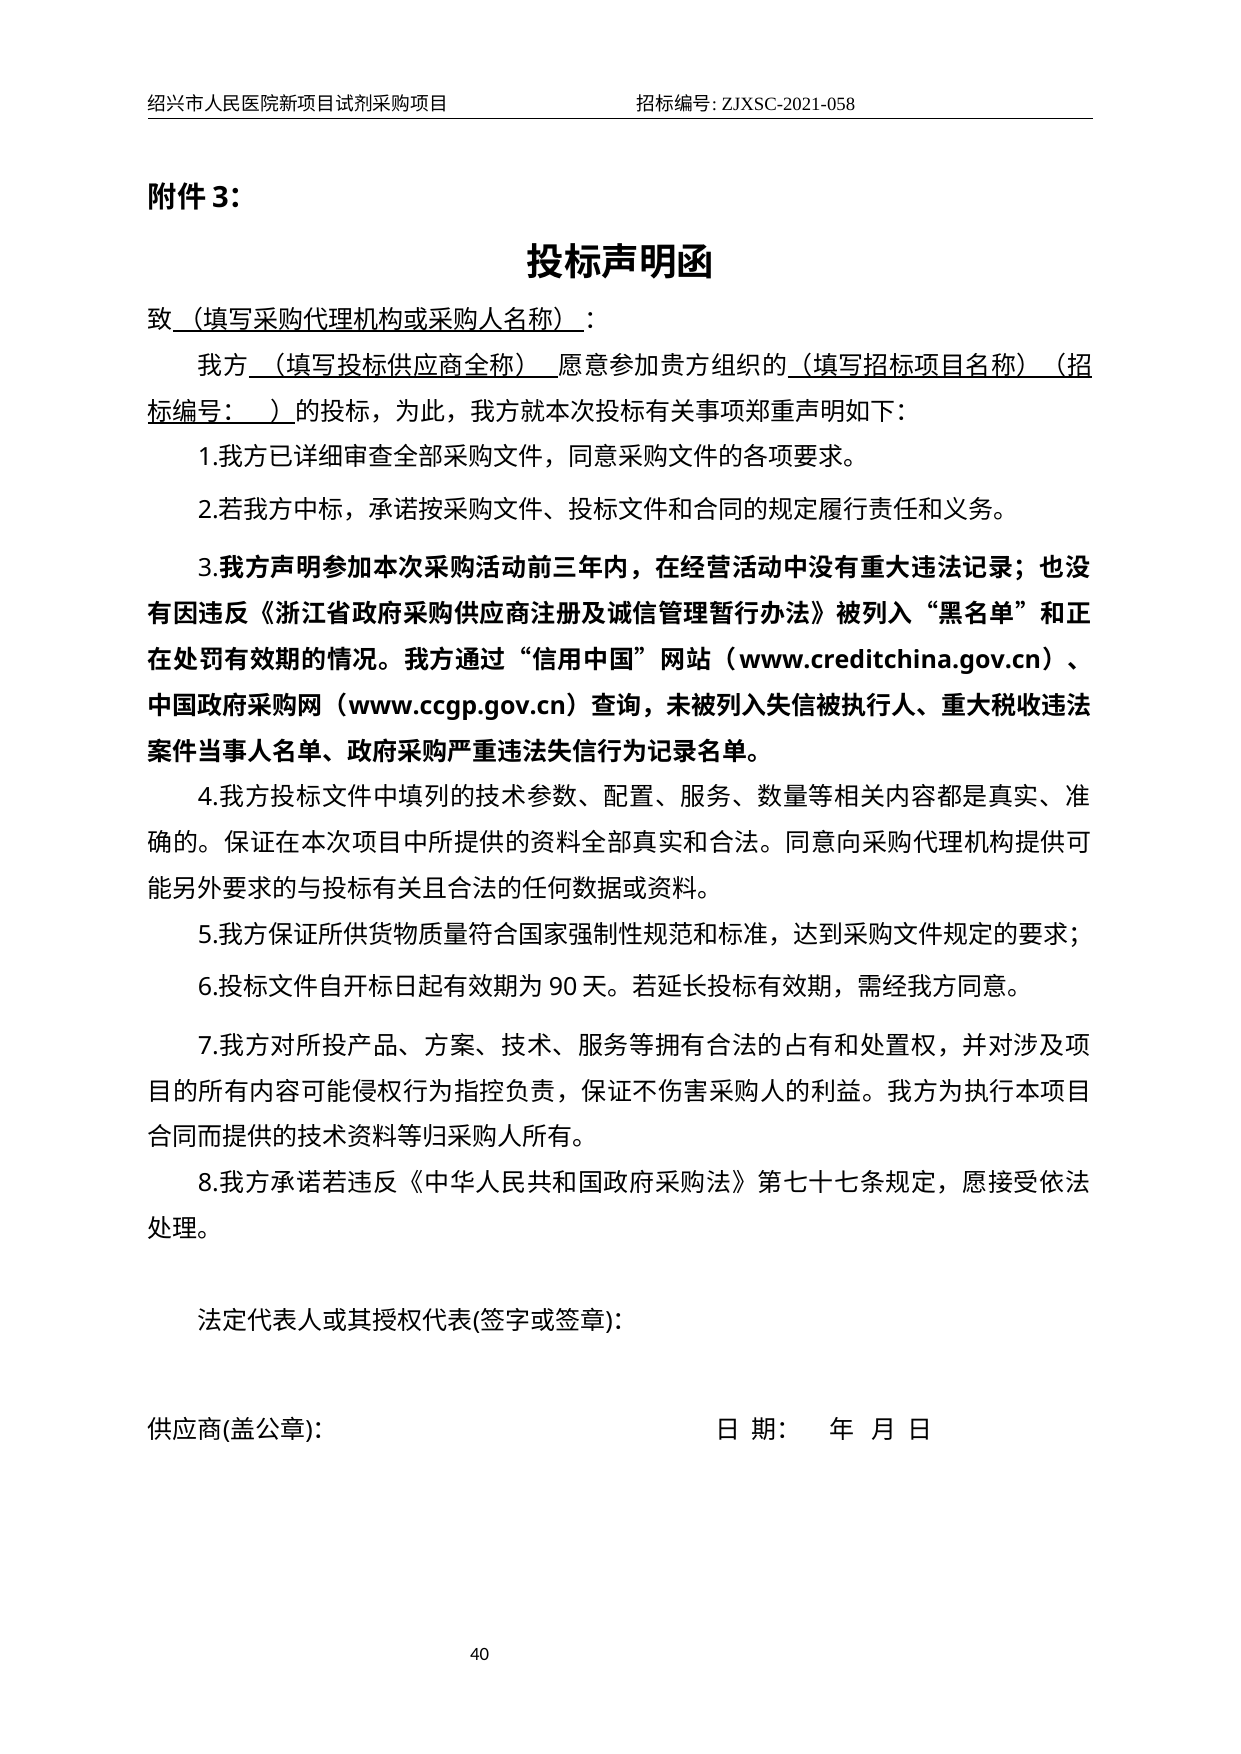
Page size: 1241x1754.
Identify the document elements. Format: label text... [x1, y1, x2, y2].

text 法定代表人或其授权代表(签字或签章)： [148, 1292, 1093, 1338]
text 1.我方已详细审查全部采购文件，同意采购文件的各项要求。 [148, 429, 1093, 475]
list 2.若我方中标，承诺按采购文件、投标文件和合同的规定履行责任和义务。 [148, 475, 1093, 540]
text 4.我方投标文件中填列的技术参数、配置、服务、数量等相关内容都是真实、准确的。保证在本次项目中所提供的资料全部真实和合法。同意向采购代理机构提供可能另外要求的与投标有关且合法的任何数据或资料。 [148, 769, 1093, 907]
text 3.我方声明参加本次采购活动前三年内，在经营活动中没有重大违法记录；也没有因违反《浙江省政府采购供应商注册及诚信管理暂行办法》被列入“黑名单”和正在处罚有效期的情况。我方通过“信用中国”网站（www.creditchina.gov.cn）、中国政府采购网（www.ccgp.gov.cn）查询，未被列入失信被执行人、重大税收违法案件当事人名单、政府采购严重违法失信行为记录名单。 [148, 540, 1093, 769]
text 5.我方保证所供货物质量符合国家强制性规范和标准，达到采购文件规定的要求； [148, 907, 1093, 952]
text 我方 （填写投标供应商全称） 愿意参加贵方组织的（填写招标项目名称）（招标编号： ）的投标，为此，我方就本次投标有关事项郑重声明如下： [148, 337, 1093, 429]
text 7.我方对所投产品、方案、技术、服务等拥有合法的占有和处置权，并对涉及项目的所有内容可能侵权行为指控负责，保证不伤害采购人的利益。我方为执行本项目合同而提供的技术资料等归采购人所有。 [148, 1017, 1093, 1155]
text 投标声明函 [148, 232, 1093, 286]
text 附件3： [148, 162, 1093, 227]
text 8.我方承诺若违反《中华人民共和国政府采购法》第七十七条规定，愿接受依法处理。 [148, 1155, 1093, 1247]
text 供应商(盖公章)： 日 期： 年 月 日 [148, 1400, 1093, 1448]
text 致 （填写采购代理机构或采购人名称） ： [148, 292, 1093, 337]
list 6.投标文件自开标日起有效期为90天。若延长投标有效期，需经我方同意。 [148, 952, 1093, 1017]
